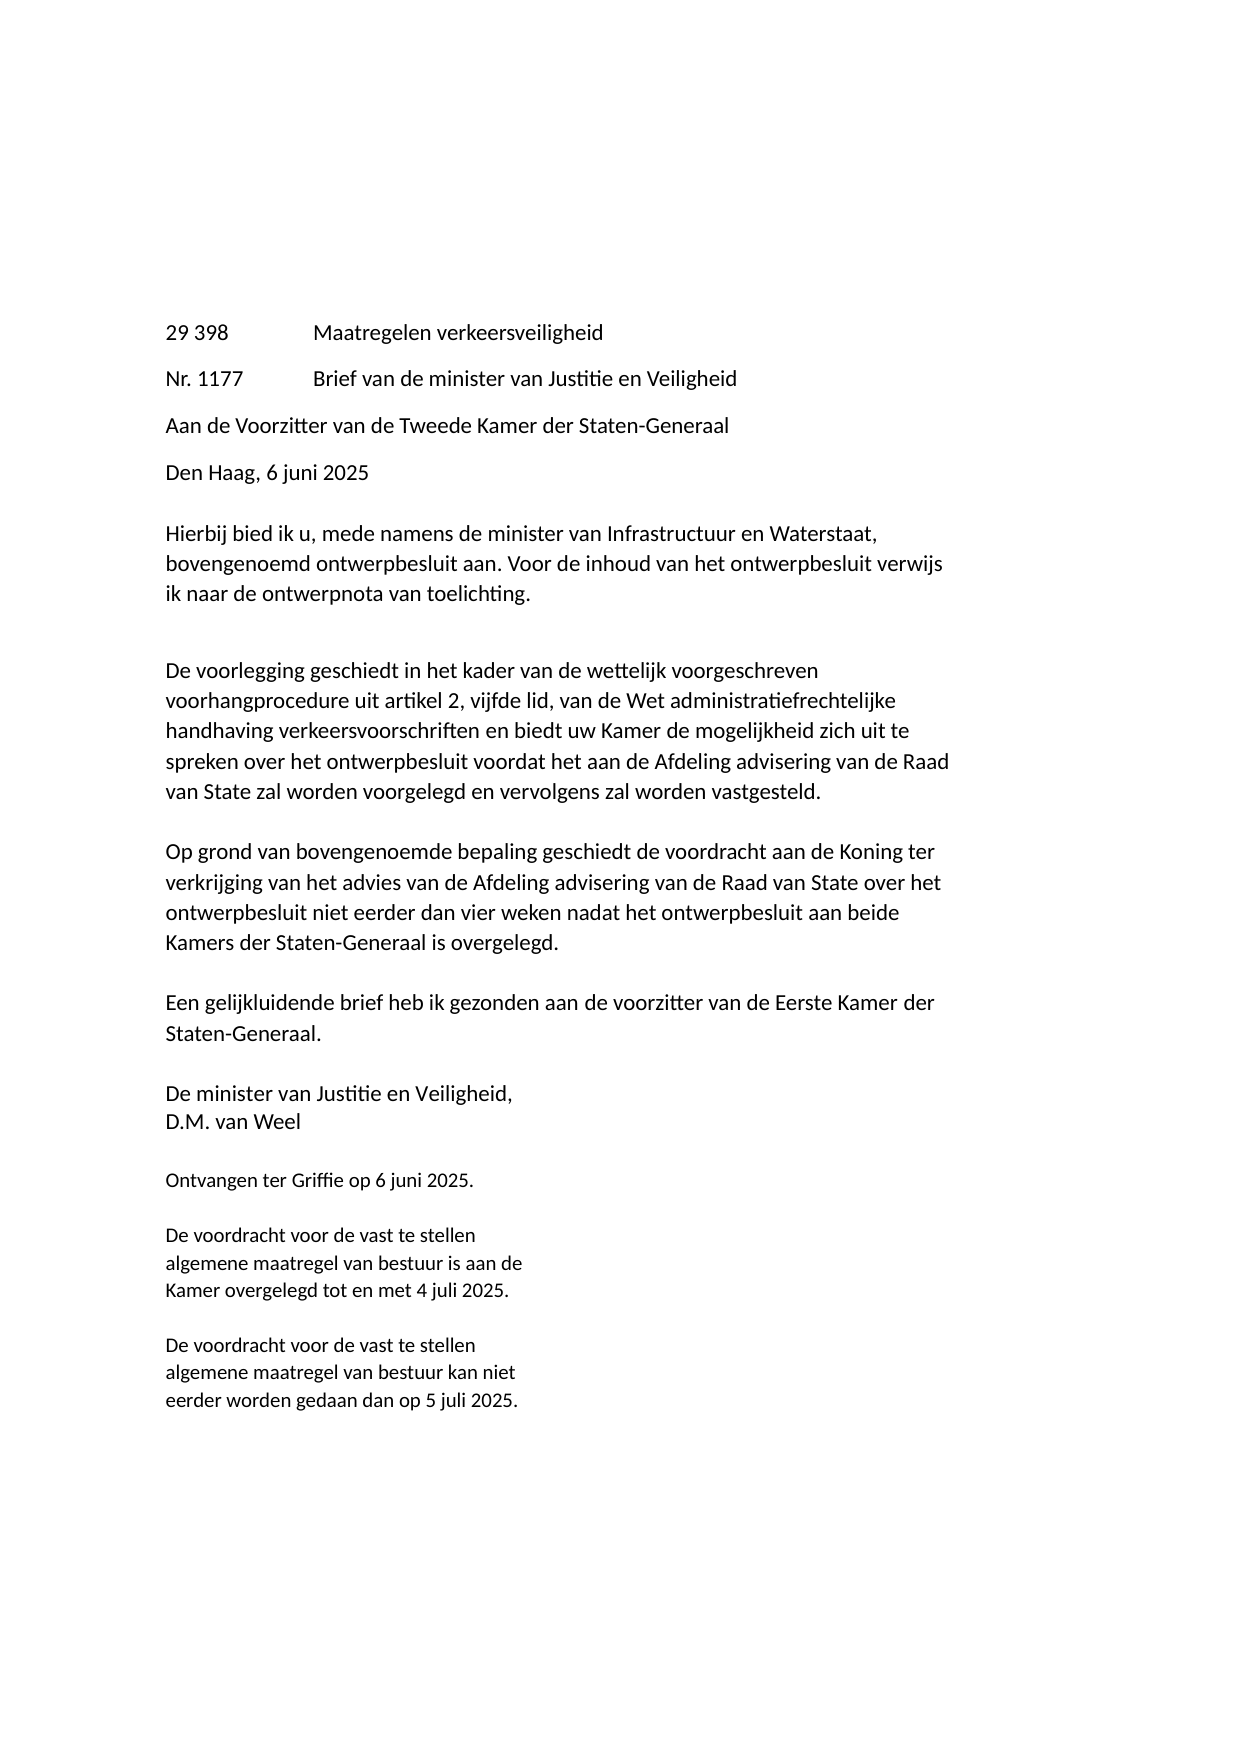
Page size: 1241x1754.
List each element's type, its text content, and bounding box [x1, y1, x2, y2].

text Op grond van bovengenoemde bepaling geschiedt de voordracht aan de Koning ter verkrijging van het advies van de Afdeling advisering van de Raad van State over het ontwerpbesluit niet eerder dan vier weken nadat het ontwerpbesluit aan beide Kamers der Staten-Generaal is overgelegd. [165, 837, 951, 956]
text Nr. 1177 Brief van de minister van Justitie en Veiligheid [165, 364, 951, 393]
text Aan de Voorzitter van de Tweede Kamer der Staten-Generaal [165, 411, 951, 439]
text D.M. van Weel [165, 1107, 951, 1135]
text Een gelijkluidende brief heb ik gezonden aan de voorzitter van de Eerste Kamer der Staten-Generaal. [165, 958, 951, 1047]
text Ontvangen ter Griffie op 6 juni 2025. De voordracht voor de vast te stellen algemene maatregel van bestuur is aan de Kamer overgelegd tot en met 4 juli 2025. De voordracht voor de vast te stellen algemene maatregel van bestuur kan niet eerder worden gedaan dan op 5 juli 2025. [165, 1168, 951, 1412]
text De minister van Justitie en Veiligheid, [165, 1079, 951, 1107]
text 29 398 Maatregelen verkeersveiligheid [165, 318, 951, 346]
text Den Haag, 6 juni 2025 Hierbij bied ik u, mede namens de minister van Infrastructuur en Waterstaat, bovengenoemd ontwerpbesluit aan. Voor de inhoud van het ontwerpbesluit verwijs ik naar de ontwerpnota van toelichting. [165, 458, 951, 607]
text De voorlegging geschiedt in het kader van de wettelijk voorgeschreven voorhangprocedure uit artikel 2, vijfde lid, van de Wet administratiefrechtelijke handhaving verkeersvoorschriften en biedt uw Kamer de mogelijkheid zich uit te spreken over het ontwerpbesluit voordat het aan de Afdeling advisering van de Raad van State zal worden voorgelegd en vervolgens zal worden vastgesteld. [165, 656, 951, 805]
